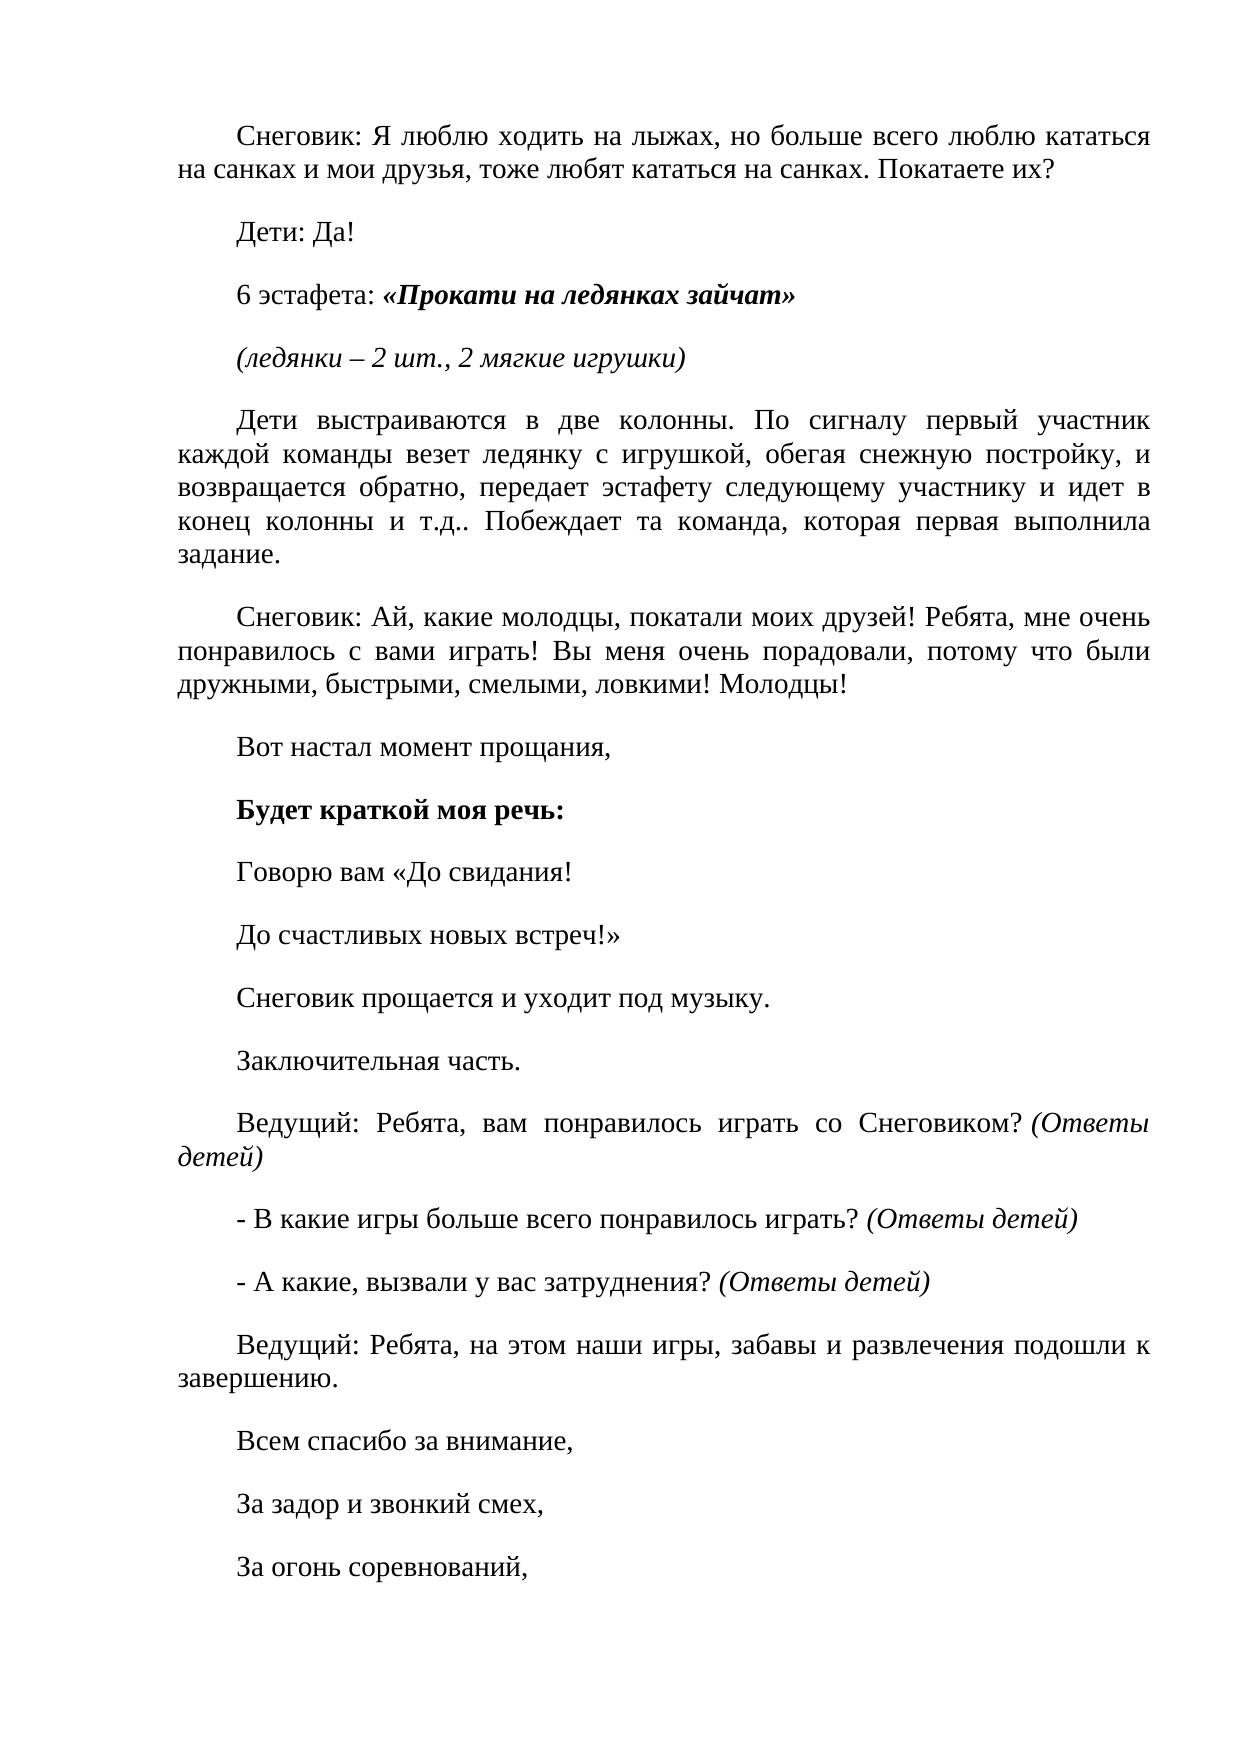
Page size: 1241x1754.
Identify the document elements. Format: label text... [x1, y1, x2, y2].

text За огонь соревнований, [177, 1549, 1152, 1582]
text Говорю вам «До свидания! [177, 854, 1152, 888]
text Дети: Да! [177, 214, 1152, 248]
text Дети выстраиваются в две колонны. По сигналу первый участник каждой команды везет ледянку с игрушкой, обегая снежную постройку, и возвращается обратно, передает эстафету следующему участнику и идет в конец колонны и т.д.. Побеждает та команда, которая первая выполнила задание. [177, 402, 1152, 570]
text За задор и звонкий смех, [177, 1486, 1152, 1519]
text (ледянки – 2 шт., 2 мягкие игрушки) [177, 340, 1152, 373]
text Снеговик прощается и уходит под музыку. [177, 980, 1152, 1013]
text Будет краткой моя речь: [177, 792, 1152, 825]
text Всем спасибо за внимание, [177, 1423, 1152, 1457]
text Снеговик: Я люблю ходить на лыжах, но больше всего люблю кататься на санках и мои друзья, тоже любят кататься на санках. Покатаете их? [177, 118, 1152, 185]
text - В какие игры больше всего понравилось играть? (Ответы детей) [177, 1202, 1152, 1235]
text - А какие, вызвали у вас затруднения? (Ответы детей) [177, 1264, 1152, 1298]
text Вот настал момент прощания, [177, 729, 1152, 763]
text Заключительная часть. [177, 1043, 1152, 1076]
text До счастливых новых встреч!» [177, 917, 1152, 951]
text Ведущий: Ребята, на этом наши игры, забавы и развлечения подошли к завершению. [177, 1327, 1152, 1394]
text 6 эстафета: «Прокати на ледянках зайчат» [177, 277, 1152, 311]
text Снеговик: Ай, какие молодцы, покатали моих друзей! Ребята, мне очень понравилось с вами играть! Вы меня очень порадовали, потому что были дружными, быстрыми, смелыми, ловкими! Молодцы! [177, 599, 1152, 700]
text Ведущий: Ребята, вам понравилось играть со Снеговиком? (Ответы детей) [177, 1105, 1152, 1172]
